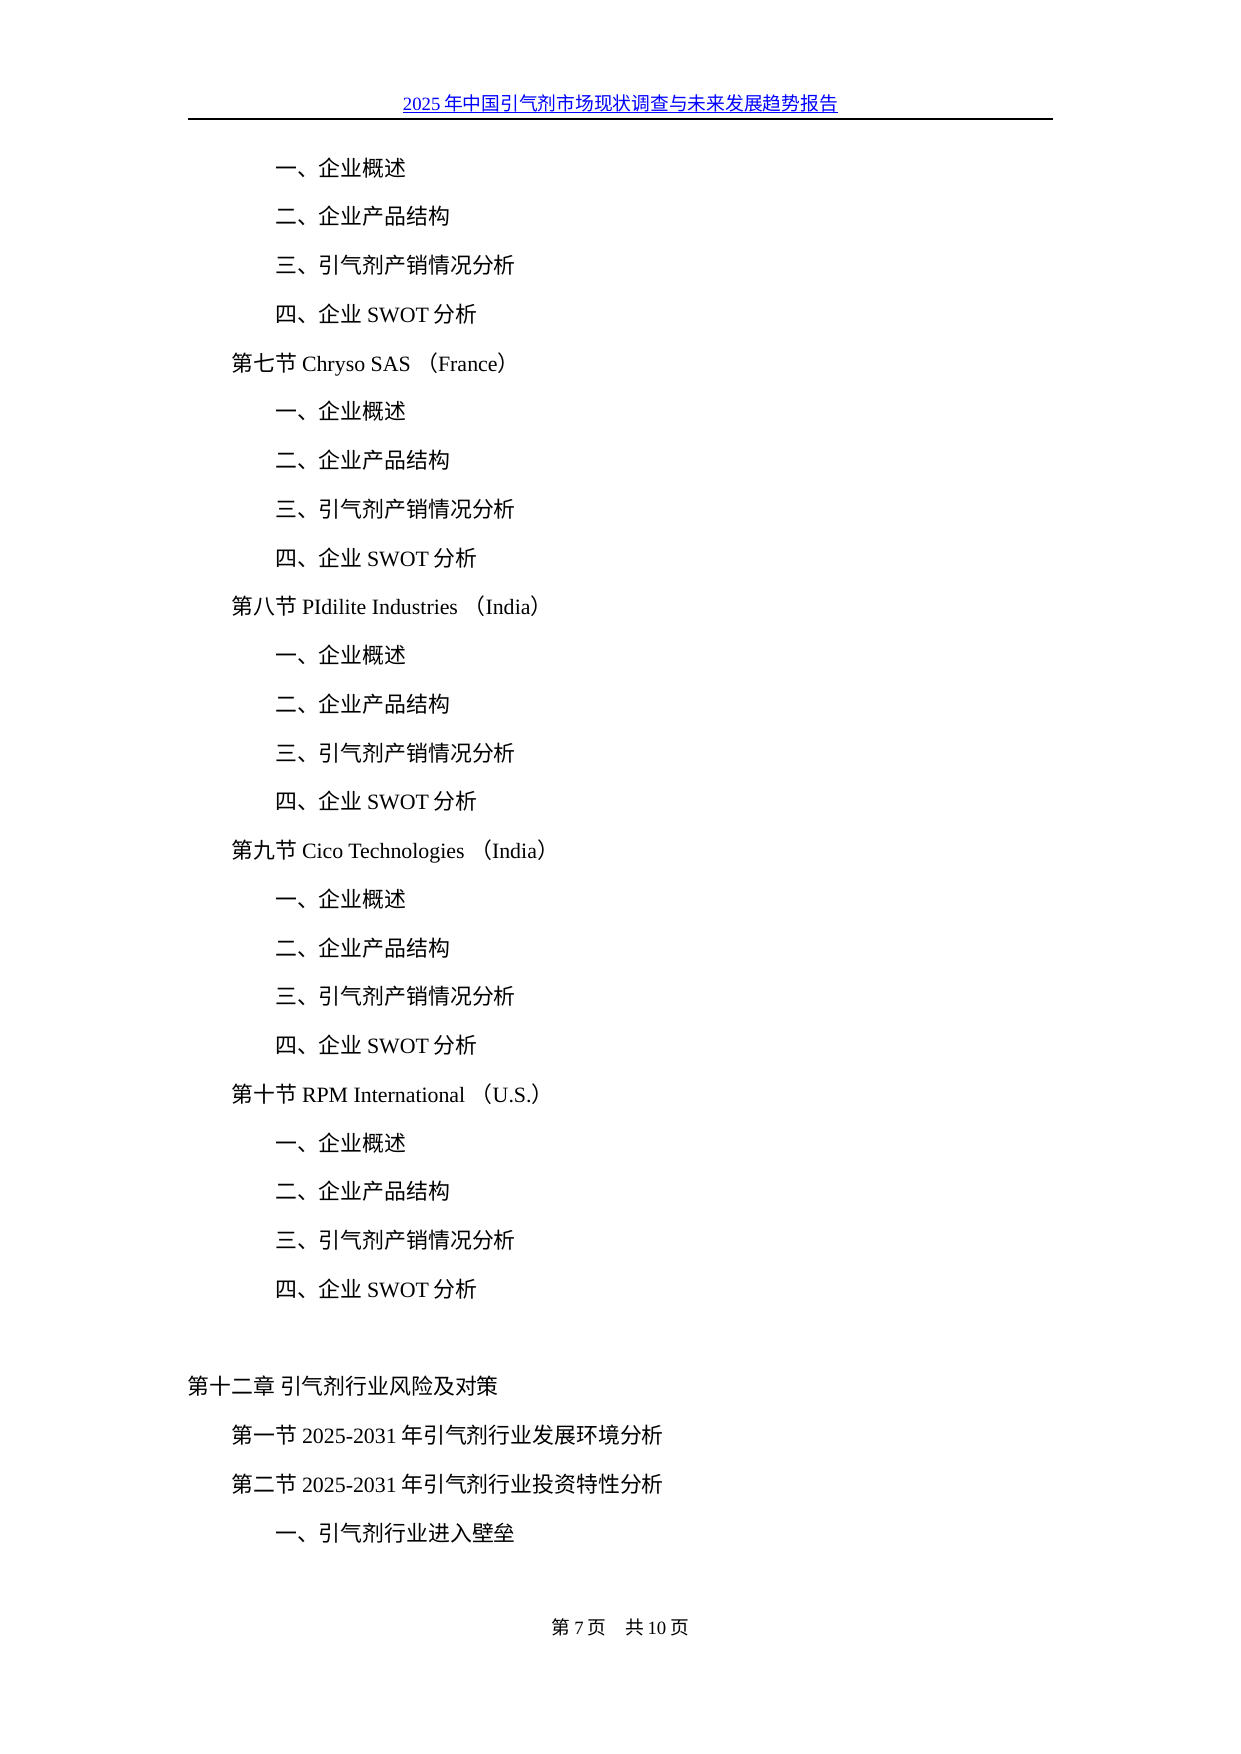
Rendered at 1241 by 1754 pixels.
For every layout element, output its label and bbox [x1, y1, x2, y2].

text [187, 150, 1053, 1548]
